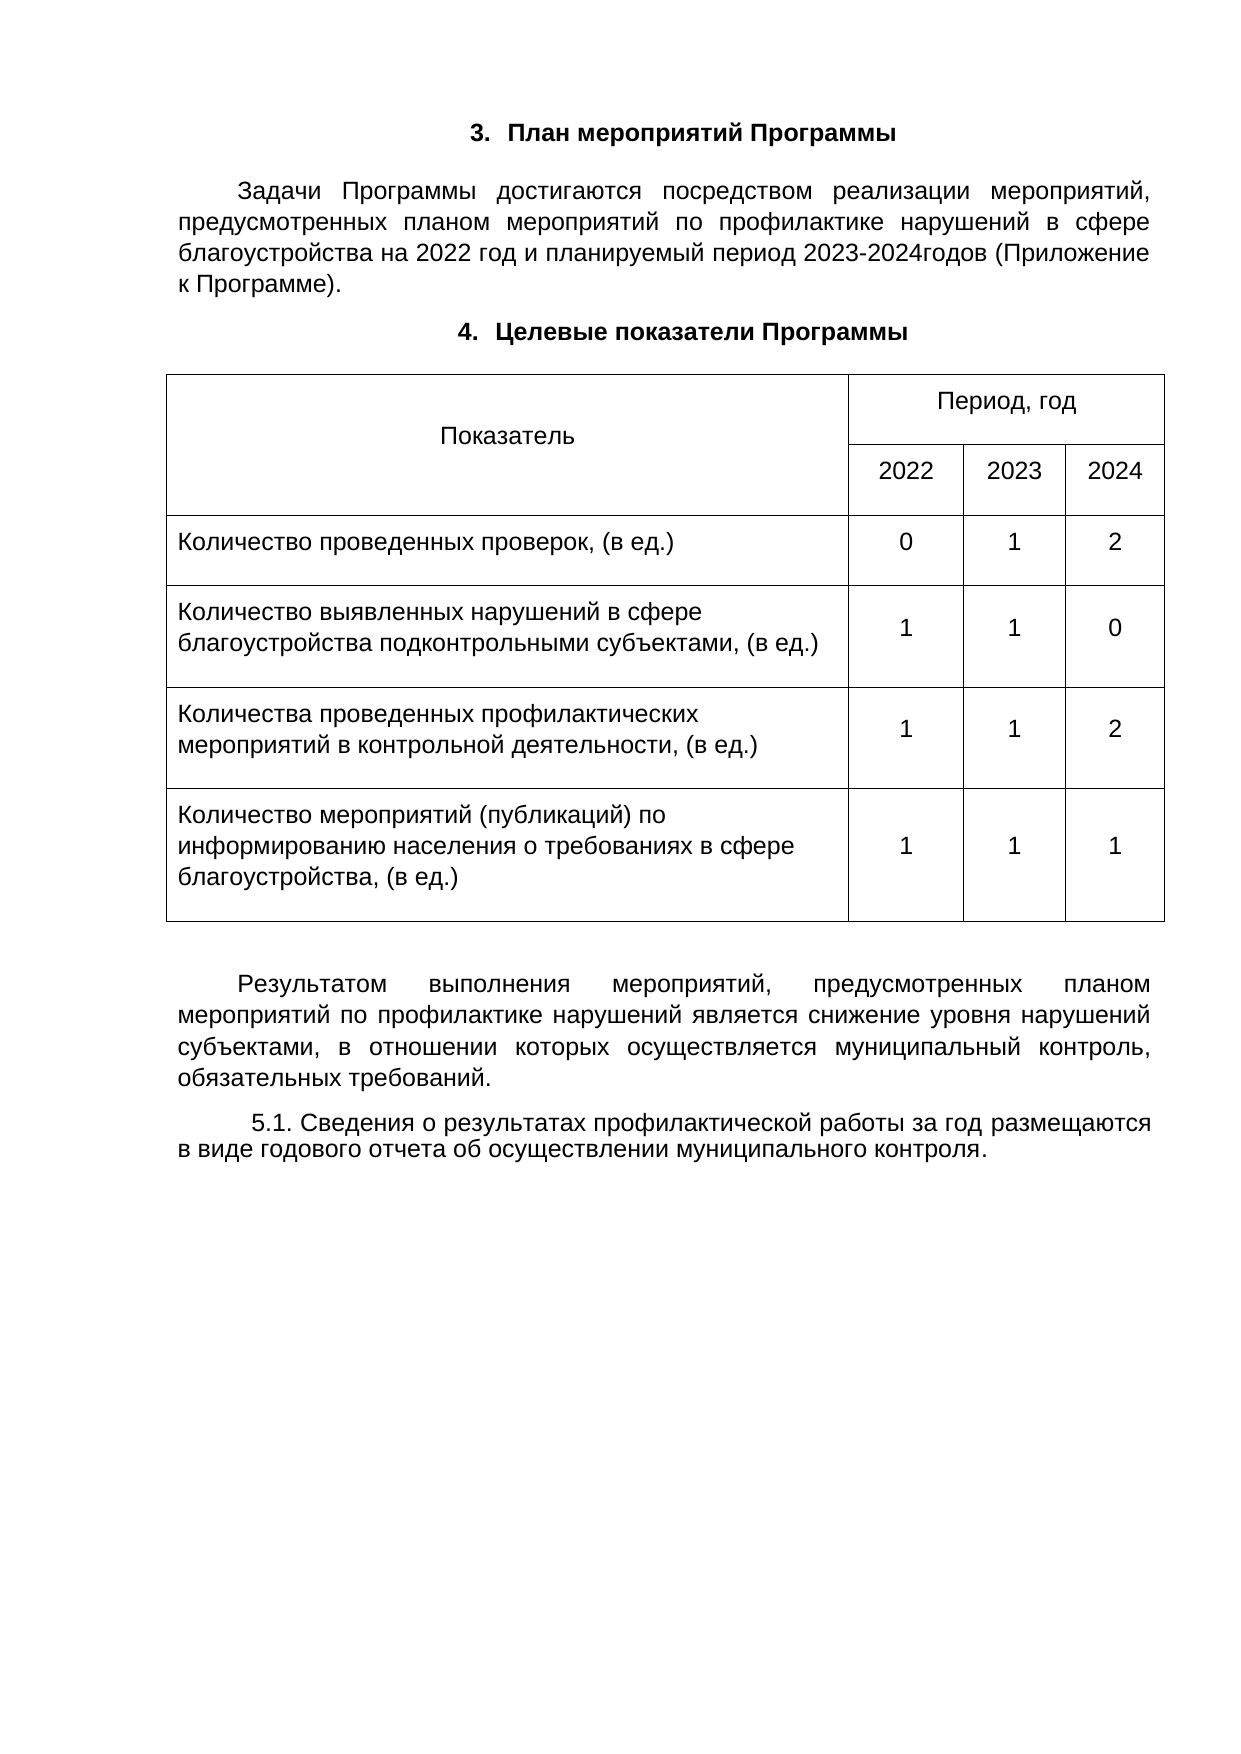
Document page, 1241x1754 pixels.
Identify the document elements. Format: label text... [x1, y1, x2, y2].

table_cell Количество проведенных проверок, (в ед.) [167, 516, 848, 585]
table_cell 2022 [849, 445, 963, 515]
table_cell 1 [849, 688, 963, 788]
table_header Период, год [849, 375, 1164, 444]
table_cell 2 [1066, 688, 1164, 788]
text Результатом выполнения мероприятий, предусмотренных планом мероприятий по профилактике нарушений является снижение уровня нарушений субъектами, в отношении которых осуществляется муниципальный контроль, обязательных требований. [177, 969, 1152, 1091]
table_header Показатель [167, 375, 848, 515]
list Целевые показатели Программы [215, 316, 1152, 345]
table_cell 2 [1066, 516, 1164, 585]
list План мероприятий Программы [215, 118, 1152, 147]
table_cell Количество выявленных нарушений в сфере благоустройства подконтрольными субъектами, (в ед.) [167, 586, 848, 687]
table_cell Количества проведенных профилактических мероприятий в контрольной деятельности, (в ед.) [167, 688, 848, 788]
table_cell 0 [1066, 586, 1164, 687]
table_cell 1 [849, 789, 963, 921]
table_cell 1 [964, 789, 1065, 921]
table_cell Количество мероприятий (публикаций) по информированию населения о требованиях в сфере благоустройства, (в ед.) [167, 789, 848, 921]
text 5.1. Сведения о результатах профилактической работы за год размещаются в виде годового отчета об осуществлении муниципального контроля. [177, 1110, 1152, 1163]
table_cell 2024 [1066, 445, 1164, 515]
table_cell 1 [964, 688, 1065, 788]
table_cell 1 [964, 516, 1065, 585]
table_cell 0 [849, 516, 963, 585]
table_cell 1 [1066, 789, 1164, 921]
table_cell 1 [964, 586, 1065, 687]
text Задачи Программы достигаются посредством реализации мероприятий, предусмотренных планом мероприятий по профилактике нарушений в сфере благоустройства на 2022 год и планируемый период 2023-2024годов (Приложение к Программе). [178, 176, 1152, 297]
table_cell 2023 [964, 445, 1065, 515]
table_cell 1 [849, 586, 963, 687]
